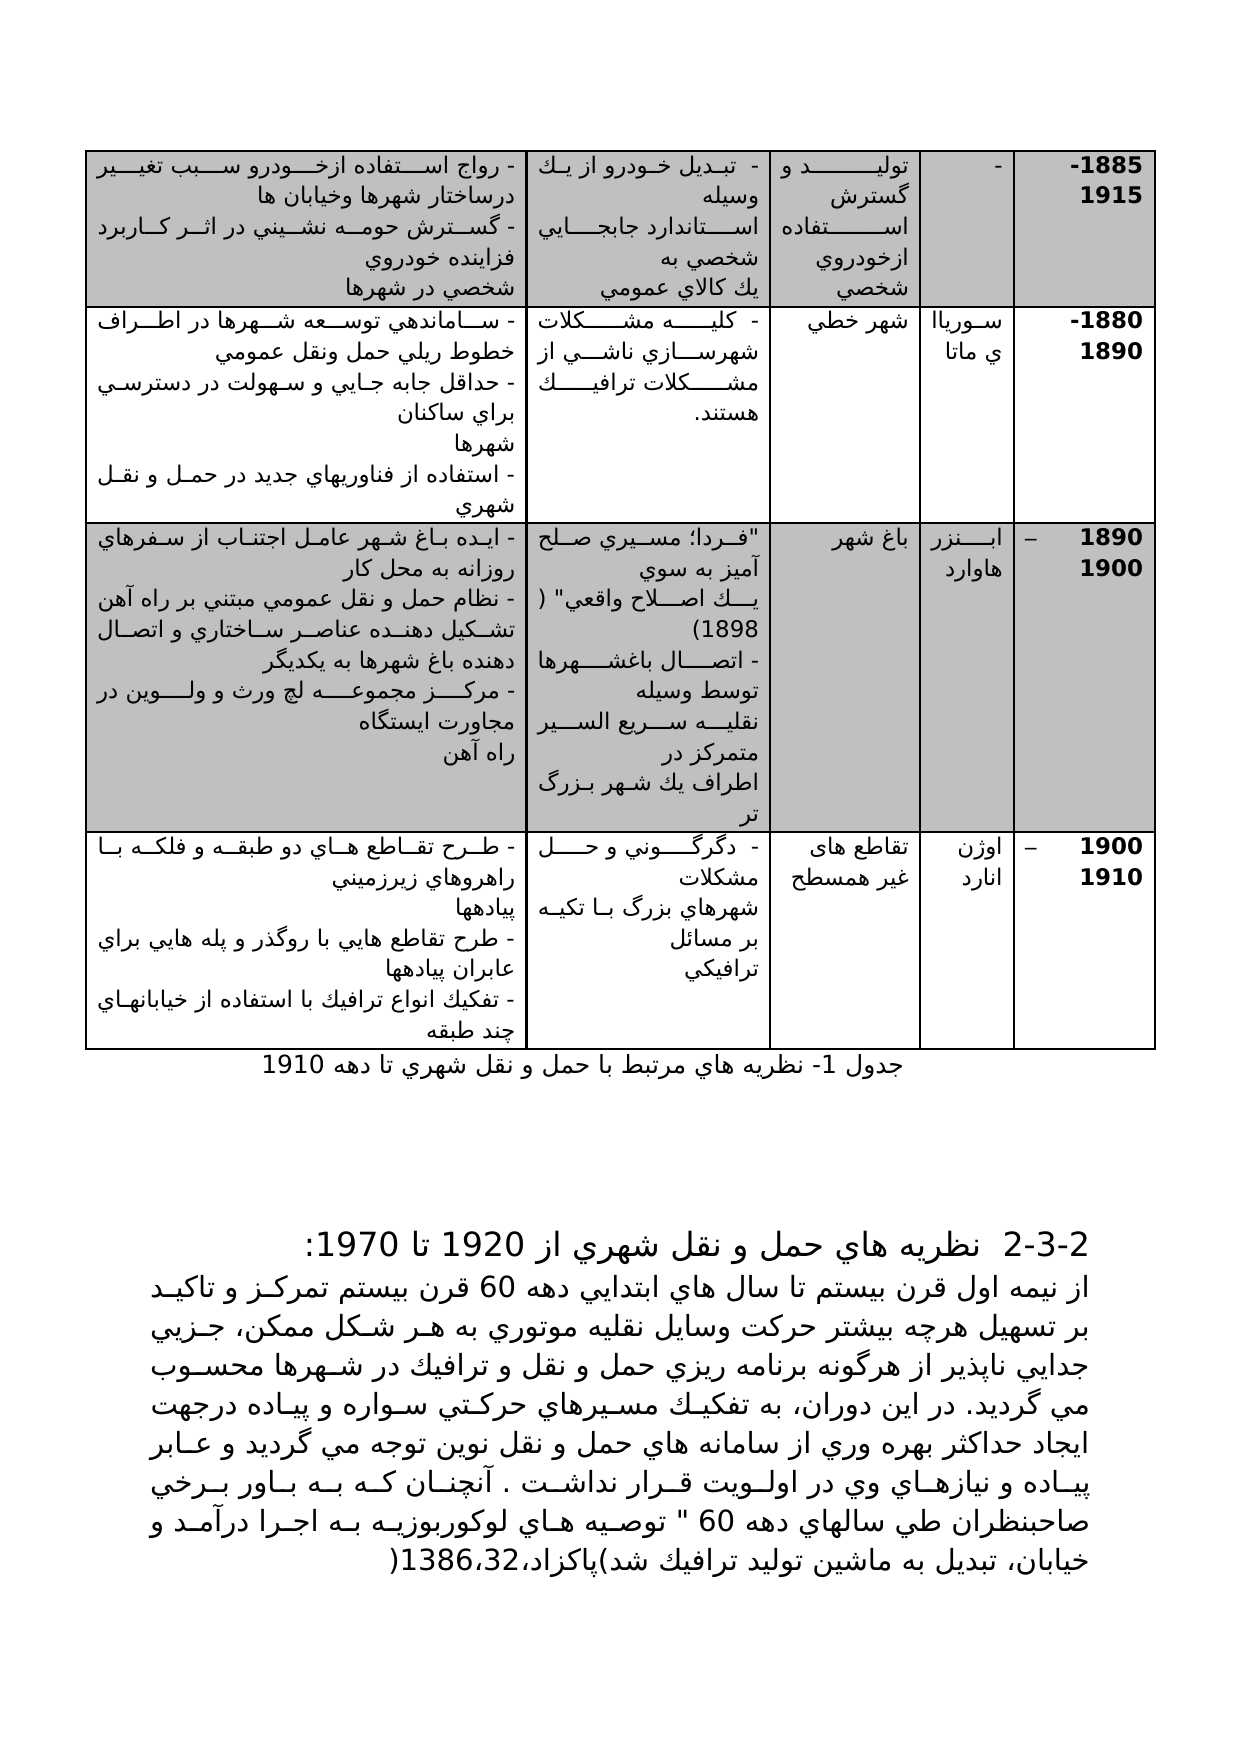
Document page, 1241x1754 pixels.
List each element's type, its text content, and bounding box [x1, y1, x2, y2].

table_cell شهر خطي [771, 308, 919, 522]
table_cell 1885- 1915 [1015, 152, 1154, 306]
table_cell - ايده باغ شهر عامل اجتناب از سفرهاي روزانه به محل كار - نظام حمل و نقل عمومي مبتني بر راه آهن تشكيل دهنده عناصر ساختاري و اتصال دهنده باغ شهرها به يكديگر - مركز مجموعه لچ ورث و ولوين در مجاورت ايستگاه راه آهن [87, 524, 525, 831]
text از نيمه اول قرن بيستم تا سال هاي ابتدايي دهه 60 قرن بيستم تمركز و تاكيد بر تسهيل هرچه بيشتر حركت وسايل نقليه موتوري به هر شكل ممكن، جزيي جدايي ناپذير از هرگونه برنامه ريزي حمل و نقل و ترافيك در شهرها محسوب مي گرديد. در اين دوران، به تفكيك مسيرهاي حركتي سواره و پياده درجهت ايجاد حداكثر بهره وري از سامانه هاي حمل و نقل نوين توجه مي گرديد و عابر پياده و نيازهاي وي در اولويت قرار نداشت . آنچنان كه به باور برخي صاحبنظران طي سالهاي دهه 60 " توصيه هاي لوكوربوزيه به اجرا درآمد و خيابان، تبديل به ماشين توليد ترافيك شد)پاکزاد،1386،32( [150, 1270, 1090, 1577]
table_cell - دگرگوني و حل مشكلات شهرهاي بزرگ با تكيه بر مسائل ترافيكي [528, 833, 769, 1048]
table_cell - كليه مشكلات شهرسازي ناشي از مشكلات ترافيك هستند. [528, 308, 769, 522]
table_cell سوريااي ماتا [921, 308, 1013, 522]
table_cell - تبديل خودرو از يك وسيله استاندارد جابجايي شخصي به يك كالاي عمومي [528, 152, 769, 306]
table_cell اوژن انارد [921, 833, 1013, 1048]
table_cell 1900 – 1910 [1015, 833, 1154, 1048]
table_cell توليد و گسترش استفاده ازخودروي شخصي [771, 152, 919, 306]
table_cell "فردا؛ مسيري صلح آميز به سوي يك اصلاح واقعي" ( 1898) - اتصال باغشهرها توسط وسيله نقليه سريع السير متمركز در اطراف يك شهر بزرگ تر [528, 524, 769, 831]
table_cell - [921, 152, 1013, 306]
table_cell - رواج استفاده ازخودرو سبب تغيير درساختار شهرها وخيابان ها - گسترش حومه نشيني در اثر كاربرد فزاينده خودروي شخصي در شهرها [87, 152, 525, 306]
table_cell 1890 – 1900 [1015, 524, 1154, 831]
text 2-3-2 نظريه هاي حمل و نقل شهري از 1920 تا 1970: [150, 1226, 1090, 1265]
table_cell ابنزر هاوارد [921, 524, 1013, 831]
table_cell - طرح تقاطع هاي دو طبقه و فلكه با راهروهاي زيرزميني پيادهها - طرح تقاطع هايي با روگذر و پله هايي براي عابران پيادهها - تفكيك انواع ترافيك با استفاده از خيابانهاي چند طبقه [87, 833, 525, 1048]
text جدول 1- نظريه هاي مرتبط با حمل و نقل شهري تا دهه 1910 [150, 1050, 1015, 1079]
table_cell باغ شهر [771, 524, 919, 831]
table_cell - ساماندهي توسعه شهرها در اطراف خطوط ريلي حمل ونقل عمومي - حداقل جابه جايي و سهولت در دسترسي براي ساكنان شهرها - استفاده از فناوريهاي جديد در حمل و نقل شهري [87, 308, 525, 522]
table_cell 1880- 1890 [1015, 308, 1154, 522]
table_cell تقاطع های غیر همسطح [771, 833, 919, 1048]
